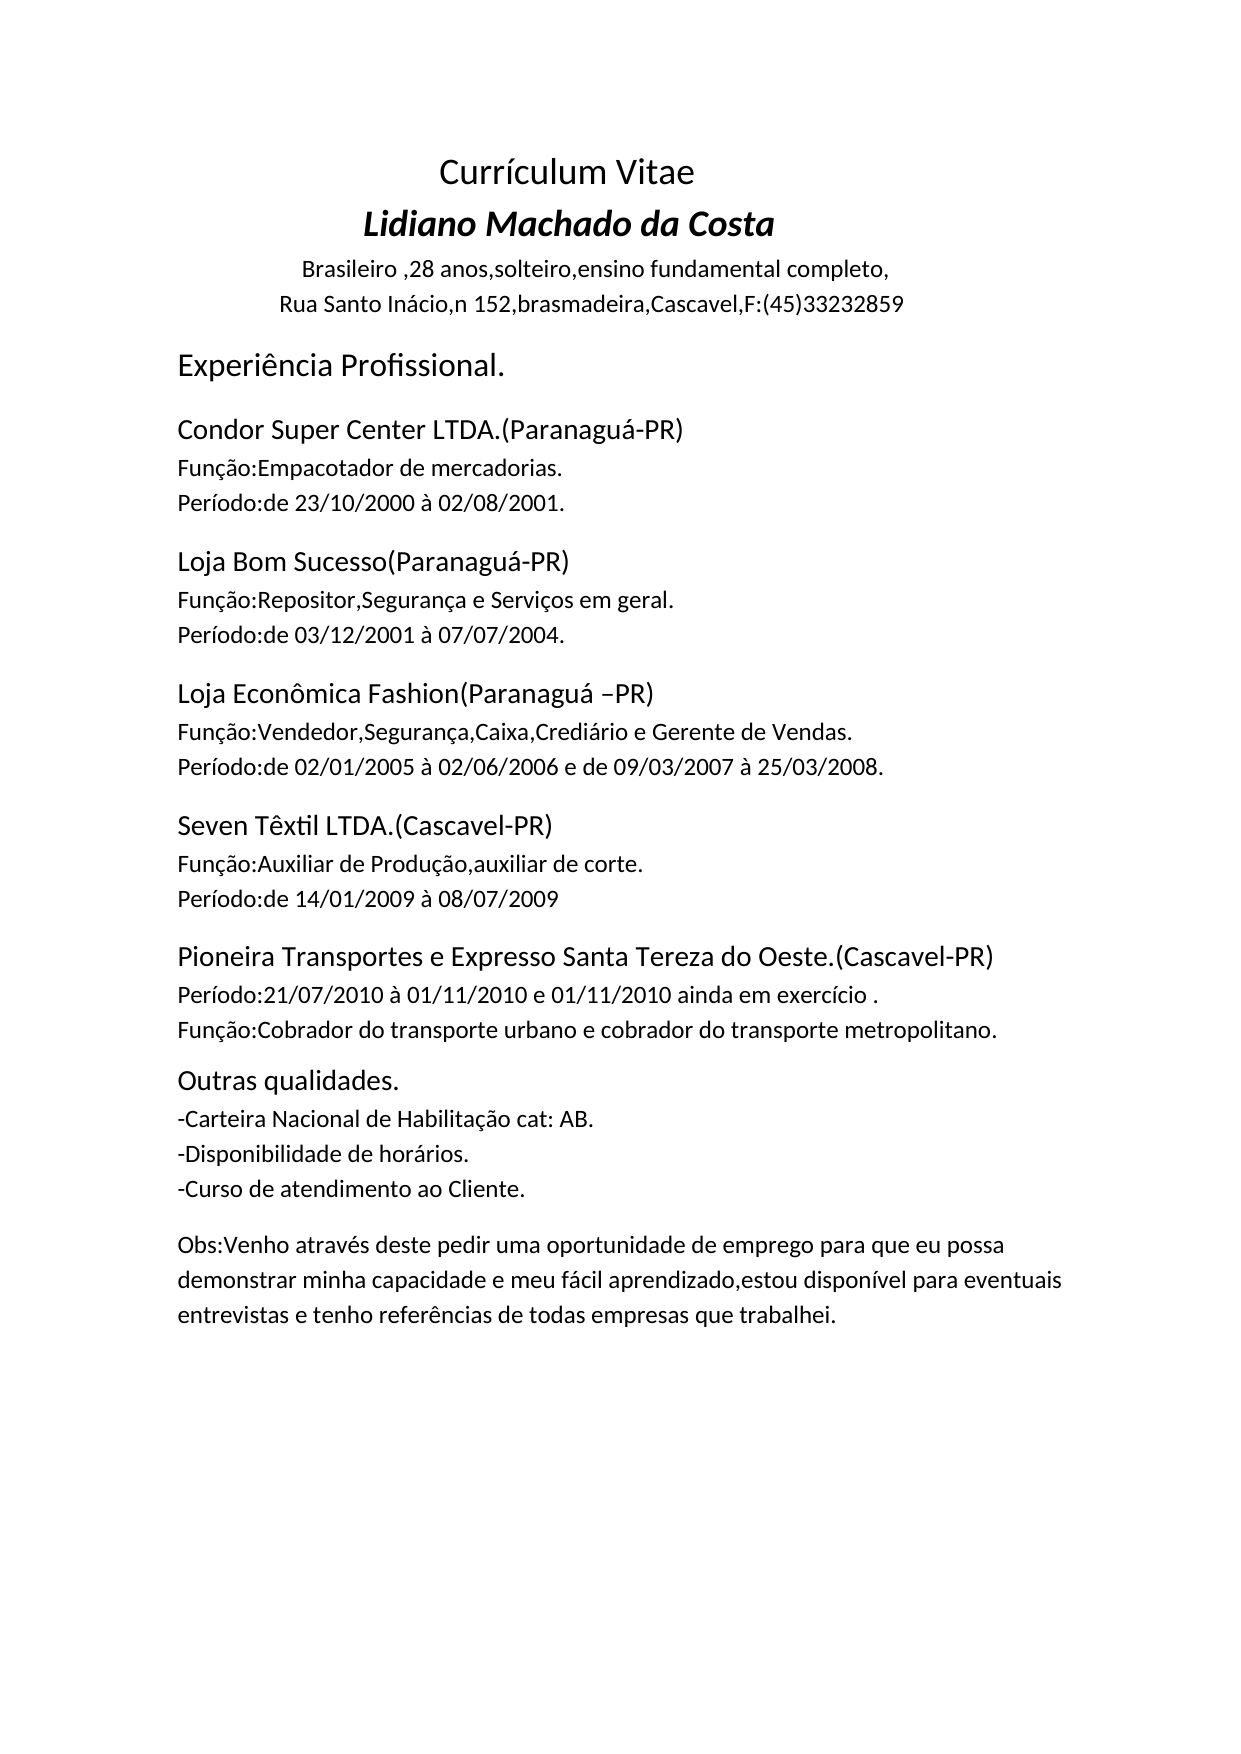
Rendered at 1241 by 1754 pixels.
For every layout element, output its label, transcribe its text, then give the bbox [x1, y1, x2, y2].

text Período:de 02/01/2005 à 02/06/2006 e de 09/03/2007 à 25/03/2008. [177, 751, 1063, 781]
text Função:Auxiliar de Produção,auxiliar de corte. [177, 848, 1063, 878]
text Período:de 14/01/2009 à 08/07/2009 [177, 883, 1063, 913]
text Seven Têxtil LTDA.(Cascavel-PR) [177, 807, 1063, 842]
text Brasileiro ,28 anos,solteiro,ensino fundamental completo, [177, 253, 1063, 283]
text -Disponibilidade de horários. [177, 1138, 1063, 1168]
text Currículum Vitae [177, 148, 1063, 193]
text -Curso de atendimento ao Cliente. [177, 1173, 1063, 1203]
text Período:21/07/2010 à 01/11/2010 e 01/11/2010 ainda em exercício . Função:Cobrador do transporte urbano e cobrador do transporte metropolitano. [177, 979, 1063, 1045]
text Período:de 23/10/2000 à 02/08/2001. [177, 487, 1063, 518]
text Lidiano Machado da Costa [177, 200, 1063, 246]
text Loja Econômica Fashion(Paranaguá –PR) [177, 675, 1063, 711]
text Função:Empacotador de mercadorias. [177, 452, 1063, 483]
text Loja Bom Sucesso(Paranaguá-PR) [177, 543, 1063, 579]
text Outras qualidades. [177, 1062, 1063, 1098]
text Função:Vendedor,Segurança,Caixa,Crediário e Gerente de Vendas. [177, 716, 1063, 746]
text Período:de 03/12/2001 à 07/07/2004. [177, 619, 1063, 650]
text Experiência Profissional. [177, 344, 1063, 384]
text Função:Repositor,Segurança e Serviços em geral. [177, 584, 1063, 615]
text Pioneira Transportes e Expresso Santa Tereza do Oeste.(Cascavel-PR) [177, 938, 1063, 974]
text Obs:Venho através deste pedir uma oportunidade de emprego para que eu possa demonstrar minha capacidade e meu fácil aprendizado,estou disponível para eventuais entrevistas e tenho referências de todas empresas que trabalhei. [177, 1229, 1063, 1329]
text Condor Super Center LTDA.(Paranaguá-PR) [177, 411, 1063, 447]
text -Carteira Nacional de Habilitação cat: AB. [177, 1103, 1063, 1133]
text Rua Santo Inácio,n 152,brasmadeira,Cascavel,F:(45)33232859 [177, 288, 1063, 318]
